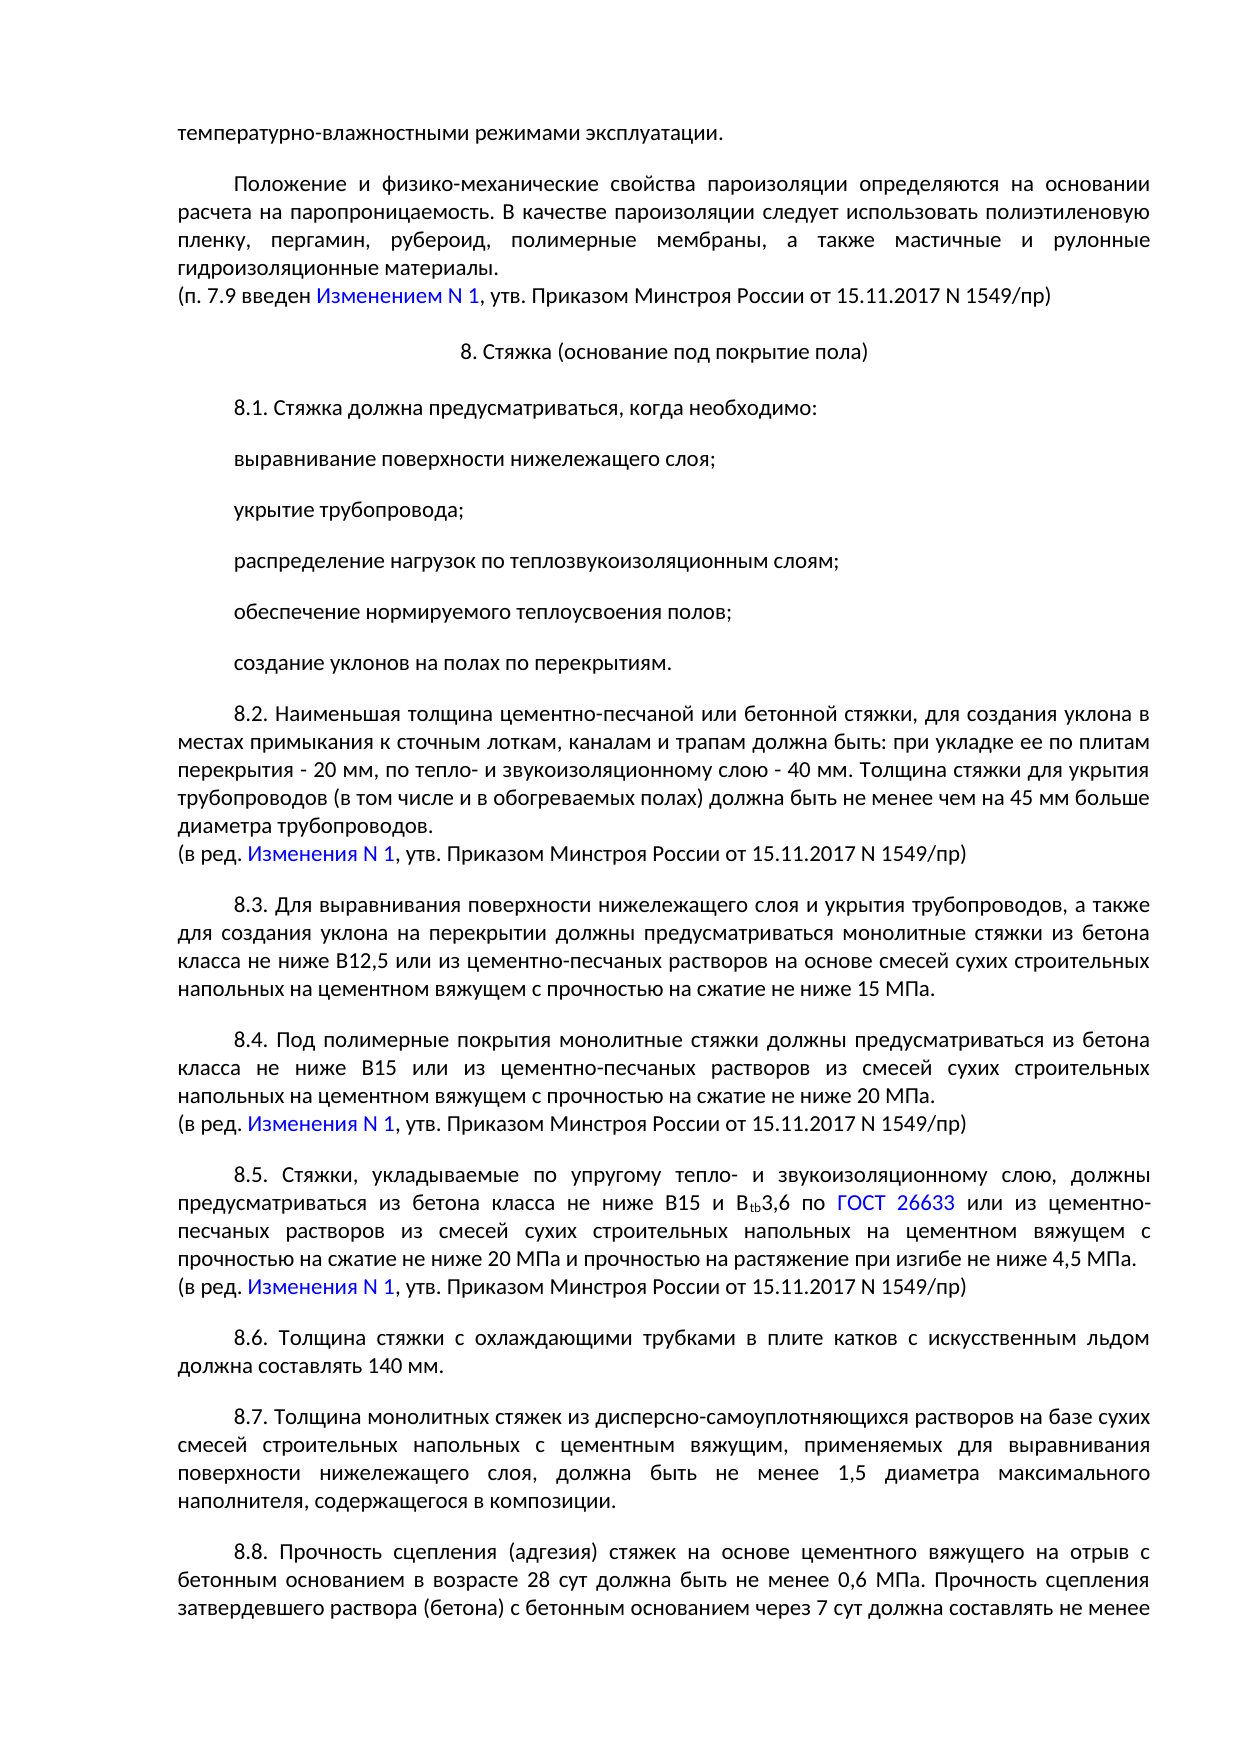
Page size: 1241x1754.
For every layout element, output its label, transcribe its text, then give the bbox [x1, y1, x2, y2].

text Положение и физико-механические свойства пароизоляции определяются на основании расчета на паропроницаемость. В качестве пароизоляции следует использовать полиэтиленовую пленку, пергамин, рубероид, полимерные мембраны, а также мастичные и рулонные гидроизоляционные материалы. [177, 169, 1152, 281]
text (в ред. Изменения N 1, утв. Приказом Минстроя России от 15.11.2017 N 1549/пр) [177, 1272, 1152, 1300]
text 8.7. Толщина монолитных стяжек из дисперсно-самоуплотняющихся растворов на базе сухих смесей строительных напольных с цементным вяжущим, применяемых для выравнивания поверхности нижележащего слоя, должна быть не менее 1,5 диаметра максимального наполнителя, содержащегося в композиции. [177, 1402, 1152, 1514]
text 8.6. Толщина стяжки с охлаждающими трубками в плите катков с искусственным льдом должна составлять 140 мм. [177, 1323, 1152, 1379]
text выравнивание поверхности нижележащего слоя; [177, 444, 1152, 472]
text 8.4. Под полимерные покрытия монолитные стяжки должны предусматриваться из бетона класса не ниже В15 или из цементно-песчаных растворов из смесей сухих строительных напольных на цементном вяжущем с прочностью на сжатие не ниже 20 МПа. [177, 1025, 1152, 1109]
text 8.3. Для выравнивания поверхности нижележащего слоя и укрытия трубопроводов, а также для создания уклона на перекрытии должны предусматриваться монолитные стяжки из бетона класса не ниже В12,5 или из цементно-песчаных растворов на основе смесей сухих строительных напольных на цементном вяжущем с прочностью на сжатие не ниже 15 МПа. [177, 890, 1152, 1002]
text (п. 7.9 введен Изменением N 1, утв. Приказом Минстроя России от 15.11.2017 N 1549/пр) [177, 281, 1152, 309]
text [177, 118, 1152, 146]
text обеспечение нормируемого теплоусвоения полов; [177, 597, 1152, 625]
text укрытие трубопровода; [177, 495, 1152, 523]
text 8.2. Наименьшая толщина цементно-песчаной или бетонной стяжки, для создания уклона в местах примыкания к сточным лоткам, каналам и трапам должна быть: при укладке ее по плитам перекрытия - 20 мм, по тепло- и звукоизоляционному слою - 40 мм. Толщина стяжки для укрытия трубопроводов (в том числе и в обогреваемых полах) должна быть не менее чем на 45 мм больше диаметра трубопроводов. [177, 699, 1152, 839]
text создание уклонов на полах по перекрытиям. [177, 648, 1152, 676]
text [177, 1537, 1152, 1621]
text (в ред. Изменения N 1, утв. Приказом Минстроя России от 15.11.2017 N 1549/пр) [177, 839, 1152, 867]
text 8.1. Стяжка должна предусматриваться, когда необходимо: [177, 393, 1152, 421]
text (в ред. Изменения N 1, утв. Приказом Минстроя России от 15.11.2017 N 1549/пр) [177, 1109, 1152, 1137]
text распределение нагрузок по теплозвукоизоляционным слоям; [177, 546, 1152, 574]
text 8. Стяжка (основание под покрытие пола) [177, 337, 1152, 365]
text 8.5. Стяжки, укладываемые по упругому тепло- и звукоизоляционному слою, должны предусматриваться из бетона класса не ниже B15 и Btb3,6 по ГОСТ 26633 или из цементно-песчаных растворов из смесей сухих строительных напольных на цементном вяжущем с прочностью на сжатие не ниже 20 МПа и прочностью на растяжение при изгибе не ниже 4,5 МПа. [177, 1160, 1152, 1272]
